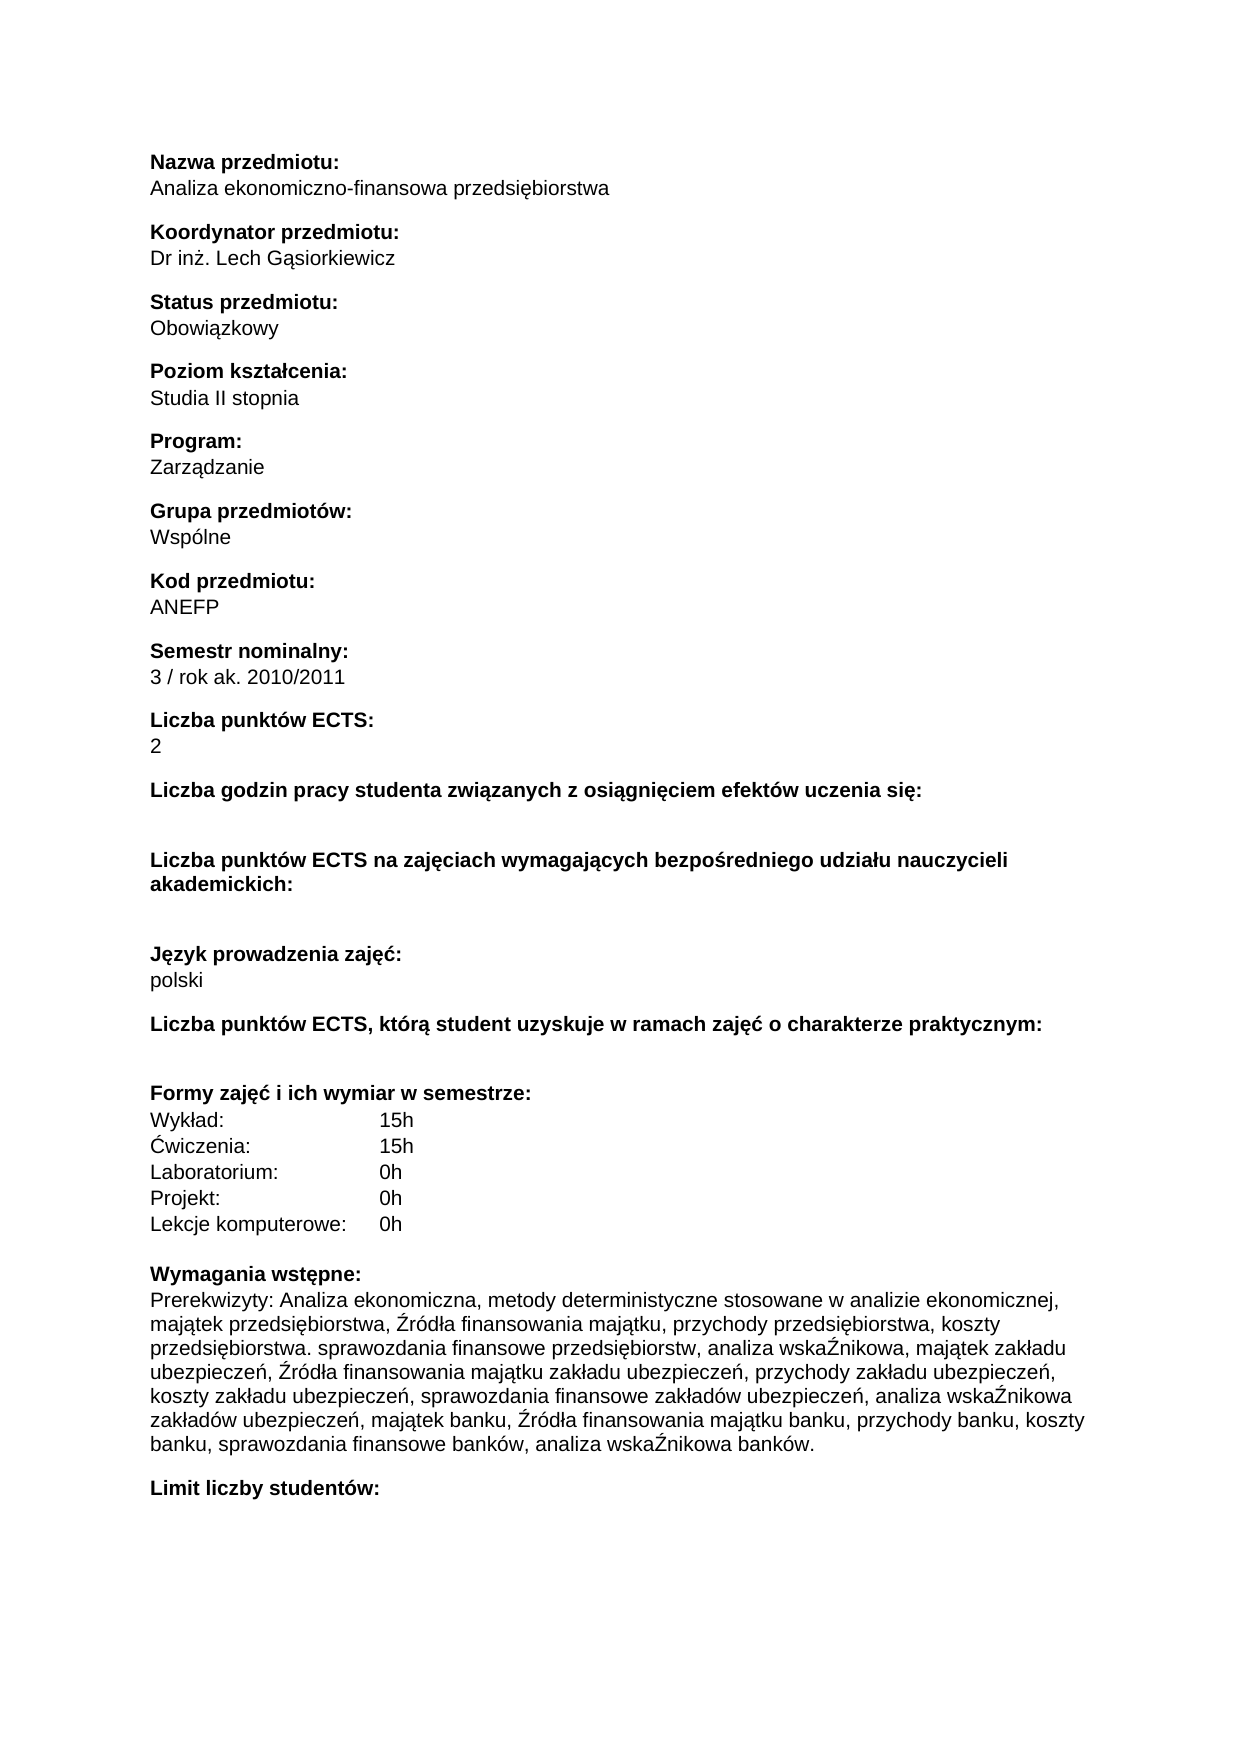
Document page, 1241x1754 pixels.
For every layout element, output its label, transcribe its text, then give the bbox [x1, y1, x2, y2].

text Studia II stopnia [150, 385, 1090, 409]
table_cell 0h [369, 1158, 597, 1184]
text Kod przedmiotu: [150, 569, 1090, 593]
text Liczba punktów ECTS na zajęciach wymagających bezpośredniego udziału nauczycieli akademickich: [150, 848, 1090, 896]
text 2 [150, 734, 1090, 758]
table_header 15h [369, 1108, 597, 1132]
table_cell 15h [369, 1132, 597, 1158]
text Zarządzanie [150, 455, 1090, 479]
table_cell 0h [369, 1210, 597, 1236]
text Grupa przedmiotów: [150, 499, 1090, 523]
text Koordynator przedmiotu: [150, 220, 1090, 244]
text Formy zajęć i ich wymiar w semestrze: [150, 1081, 1090, 1105]
text Semestr nominalny: [150, 638, 1090, 662]
text Nazwa przedmiotu: [150, 150, 1090, 174]
text Analiza ekonomiczno-finansowa przedsiębiorstwa [150, 176, 1090, 200]
text Wspólne [150, 525, 1090, 549]
text Obowiązkowy [150, 316, 1090, 339]
table_cell Lekcje komputerowe: [140, 1212, 367, 1236]
text 3 / rok ak. 2010/2011 [150, 664, 1090, 688]
text ANEFP [150, 595, 1090, 619]
table_cell Projekt: [140, 1186, 367, 1210]
text Język prowadzenia zajęć: [150, 942, 1090, 966]
text Poziom kształcenia: [150, 359, 1090, 383]
text Prerekwizyty: Analiza ekonomiczna, metody deterministyczne stosowane w analizie ekonomicznej, majątek przedsiębiorstwa, Źródła finansowania majątku, przychody przedsiębiorstwa, koszty przedsiębiorstwa. sprawozdania finansowe przedsiębiorstw, analiza wskaŹnikowa, majątek zakładu ubezpieczeń, Źródła finansowania majątku zakładu ubezpieczeń, przychody zakładu ubezpieczeń, koszty zakładu ubezpieczeń, sprawozdania finansowe zakładów ubezpieczeń, analiza wskaŹnikowa zakładów ubezpieczeń, majątek banku, Źródła finansowania majątku banku, przychody banku, koszty banku, sprawozdania finansowe banków, analiza wskaŹnikowa banków. [150, 1288, 1090, 1456]
text Liczba godzin pracy studenta związanych z osiągnięciem efektów uczenia się: [150, 778, 1090, 802]
text Wymagania wstępne: [150, 1262, 1090, 1286]
table_cell Ćwiczenia: [140, 1134, 367, 1158]
text Program: [150, 429, 1090, 453]
table_header Wykład: [140, 1108, 367, 1132]
text Liczba punktów ECTS: [150, 708, 1090, 732]
text Dr inż. Lech Gąsiorkiewicz [150, 246, 1090, 270]
text Status przedmiotu: [150, 289, 1090, 313]
table_cell Laboratorium: [140, 1160, 367, 1184]
text Liczba punktów ECTS, którą student uzyskuje w ramach zajęć o charakterze praktycznym: [150, 1011, 1090, 1035]
table_cell 0h [369, 1184, 597, 1210]
text Limit liczby studentów: [150, 1476, 1090, 1499]
text polski [150, 968, 1090, 992]
